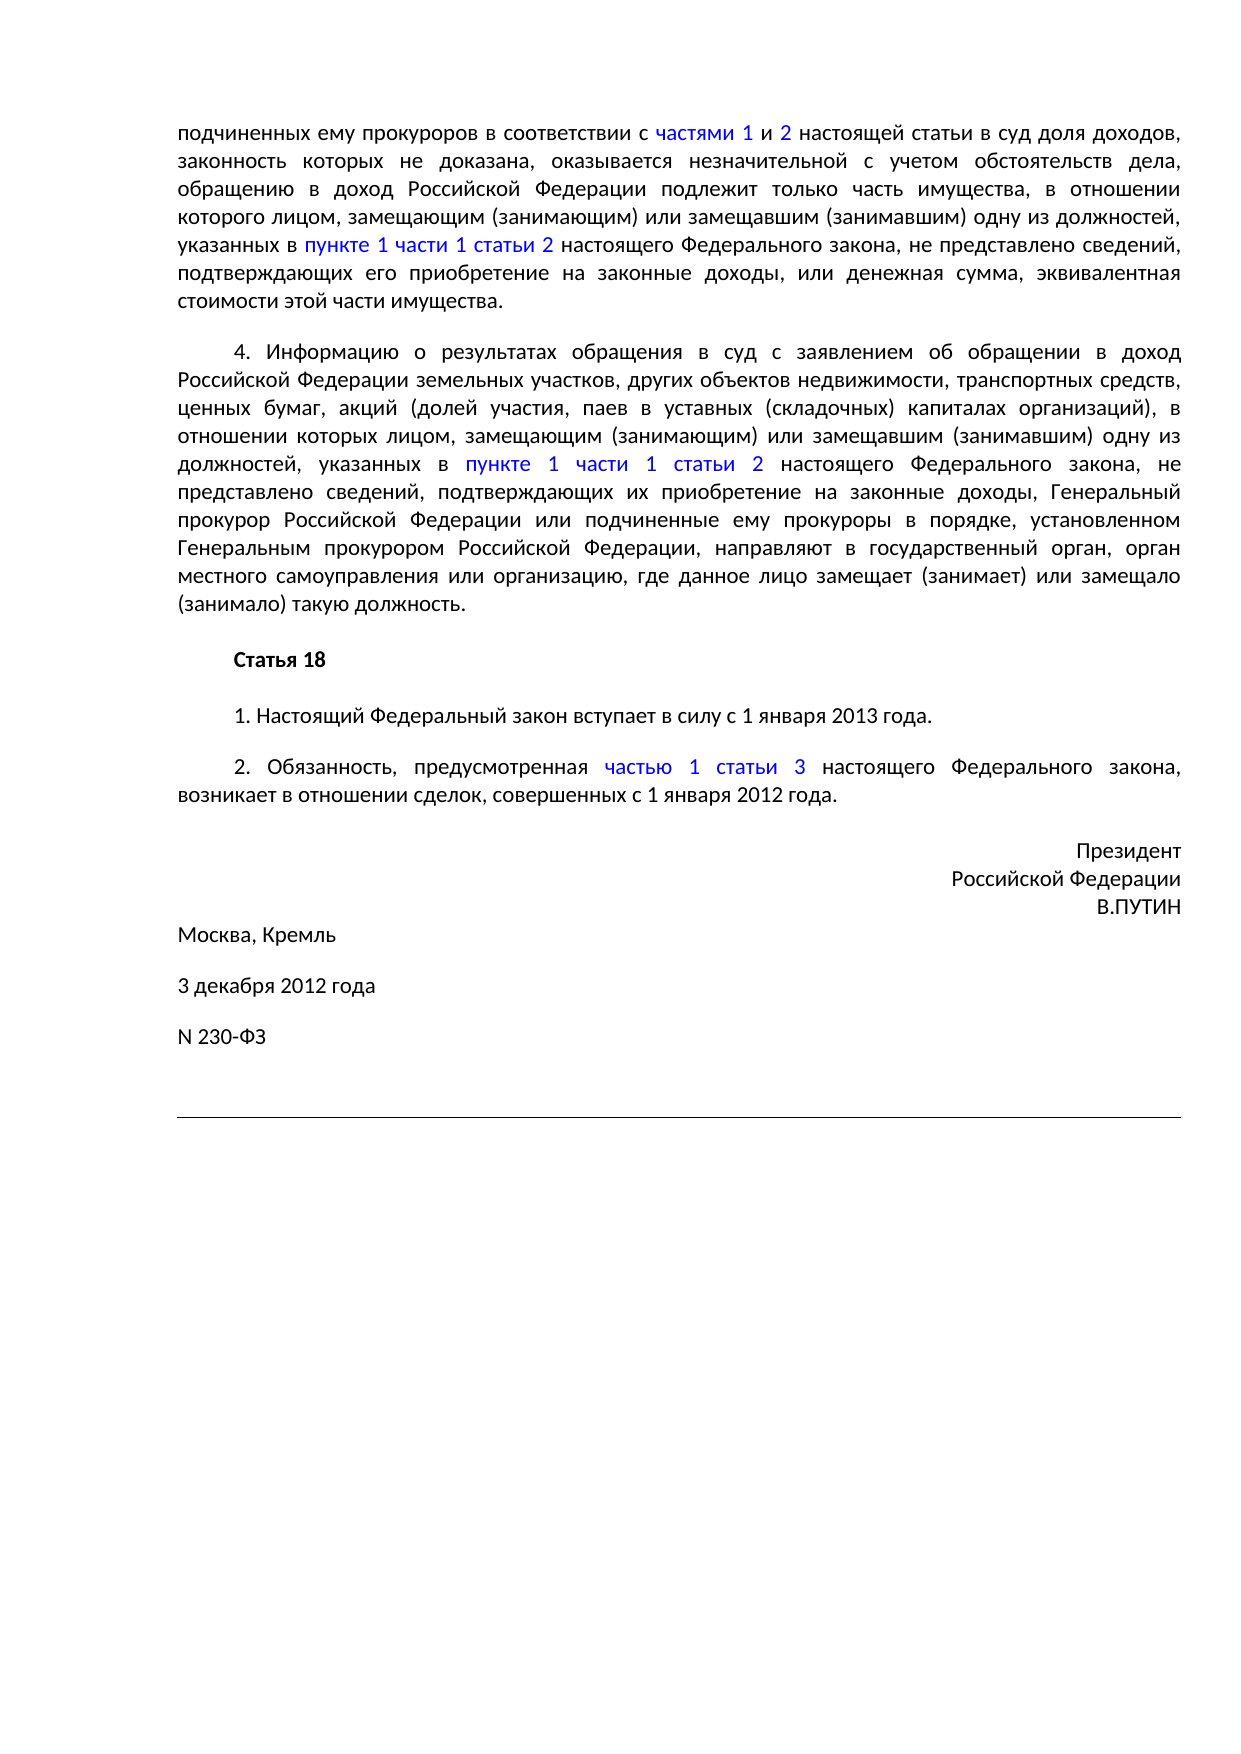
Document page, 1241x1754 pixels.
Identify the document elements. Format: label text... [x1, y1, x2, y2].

text В.ПУТИН [177, 892, 1181, 921]
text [177, 118, 1181, 314]
text Российской Федерации [177, 864, 1181, 892]
title Статья 18 [177, 645, 1181, 673]
text 3 декабря 2012 года [177, 971, 1181, 999]
text 4. Информацию о результатах обращения в суд с заявлением об обращении в доход Российской Федерации земельных участков, других объектов недвижимости, транспортных средств, ценных бумаг, акций (долей участия, паев в уставных (складочных) капиталах организаций), в отношении которых лицом, замещающим (занимающим) или замещавшим (занимавшим) одну из должностей, указанных в пункте 1 части 1 статьи 2 настоящего Федерального закона, не представлено сведений, подтверждающих их приобретение на законные доходы, Генеральный прокурор Российской Федерации или подчиненные ему прокуроры в порядке, установленном Генеральным прокурором Российской Федерации, направляют в государственный орган, орган местного самоуправления или организацию, где данное лицо замещает (занимает) или замещало (занимало) такую должность. [177, 337, 1181, 617]
text N 230-ФЗ [177, 1022, 1181, 1050]
text Москва, Кремль [177, 921, 1181, 948]
text 2. Обязанность, предусмотренная частью 1 статьи 3 настоящего Федерального закона, возникает в отношении сделок, совершенных с 1 января 2012 года. [177, 752, 1181, 808]
text 1. Настоящий Федеральный закон вступает в силу с 1 января 2013 года. [177, 701, 1181, 729]
text Президент [177, 836, 1181, 864]
